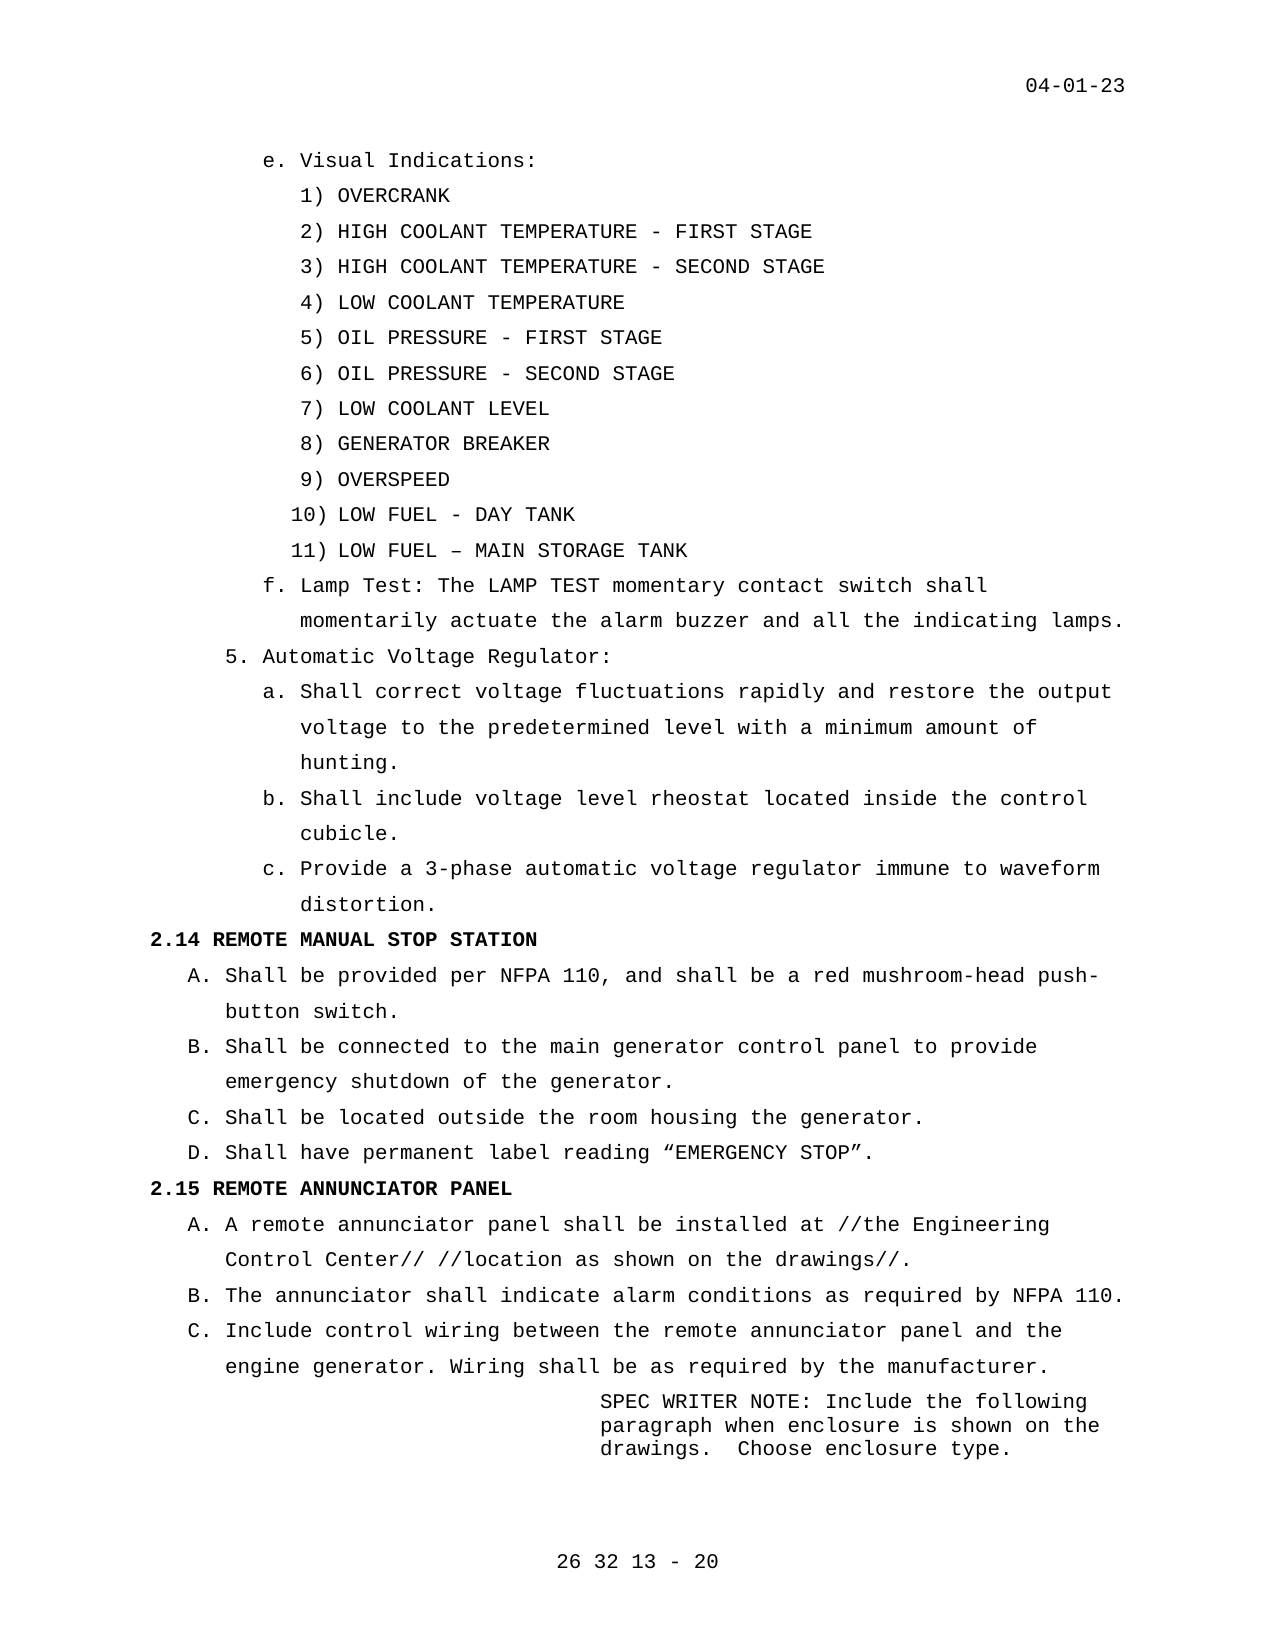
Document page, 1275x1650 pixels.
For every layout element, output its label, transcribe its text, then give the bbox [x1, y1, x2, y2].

text A. Shall be provided per NFPA 110, and shall be a red mushroom-head push-button switch. [187, 965, 1125, 1024]
text 4) LOW COOLANT TEMPERATURE [300, 292, 1125, 315]
text 3) HIGH COOLANT TEMPERATURE - SECOND STAGE [300, 256, 1125, 280]
text f. Lamp Test: The LAMP TEST momentary contact switch shall momentarily actuate the alarm buzzer and all the indicating lamps. [262, 575, 1125, 634]
text 1) OVERCRANK [300, 185, 1125, 209]
text 10) LOW FUEL - DAY TANK [291, 504, 1125, 528]
text 5. Automatic Voltage Regulator: [225, 646, 1125, 669]
text 11) LOW FUEL – MAIN STORAGE TANK [291, 539, 1125, 563]
text SPEC WRITER NOTE: Include the following paragraph when enclosure is shown on the drawings. Choose enclosure type. [600, 1391, 1125, 1462]
text 2) HIGH COOLANT TEMPERATURE - FIRST STAGE [300, 221, 1125, 244]
text 9) OVERSPEED [300, 469, 1125, 492]
text b. Shall include voltage level rheostat located inside the control cubicle. [262, 787, 1125, 847]
text 2.14 remote manual stop station [150, 929, 1125, 953]
text B. The annunciator shall indicate alarm conditions as required by NFPA 110. [187, 1285, 1125, 1308]
text 2.15 REMOTE ANNUNCIATOR PANEL [150, 1178, 1125, 1201]
text 6) OIL PRESSURE - SECOND STAGE [300, 362, 1125, 386]
text C. Include control wiring between the remote annunciator panel and the engine generator. Wiring shall be as required by the manufacturer. [187, 1320, 1125, 1379]
text D. Shall have permanent label reading “EMERGENCY STOP”. [187, 1142, 1125, 1166]
text B. Shall be connected to the main generator control panel to provide emergency shutdown of the generator. [187, 1036, 1125, 1095]
text 5) OIL PRESSURE - FIRST STAGE [300, 327, 1125, 351]
text e. Visual Indications: [262, 150, 1125, 174]
text 8) GENERATOR BREAKER [300, 433, 1125, 457]
text A. A remote annunciator panel shall be installed at //the Engineering Control Center// //location as shown on the drawings//. [187, 1214, 1125, 1273]
text 7) LOW COOLANT LEVEL [300, 398, 1125, 422]
text C. Shall be located outside the room housing the generator. [187, 1107, 1125, 1131]
text c. Provide a 3-phase automatic voltage regulator immune to waveform distortion. [262, 858, 1125, 917]
text a. Shall correct voltage fluctuations rapidly and restore the output voltage to the predetermined level with a minimum amount of hunting. [262, 681, 1125, 776]
